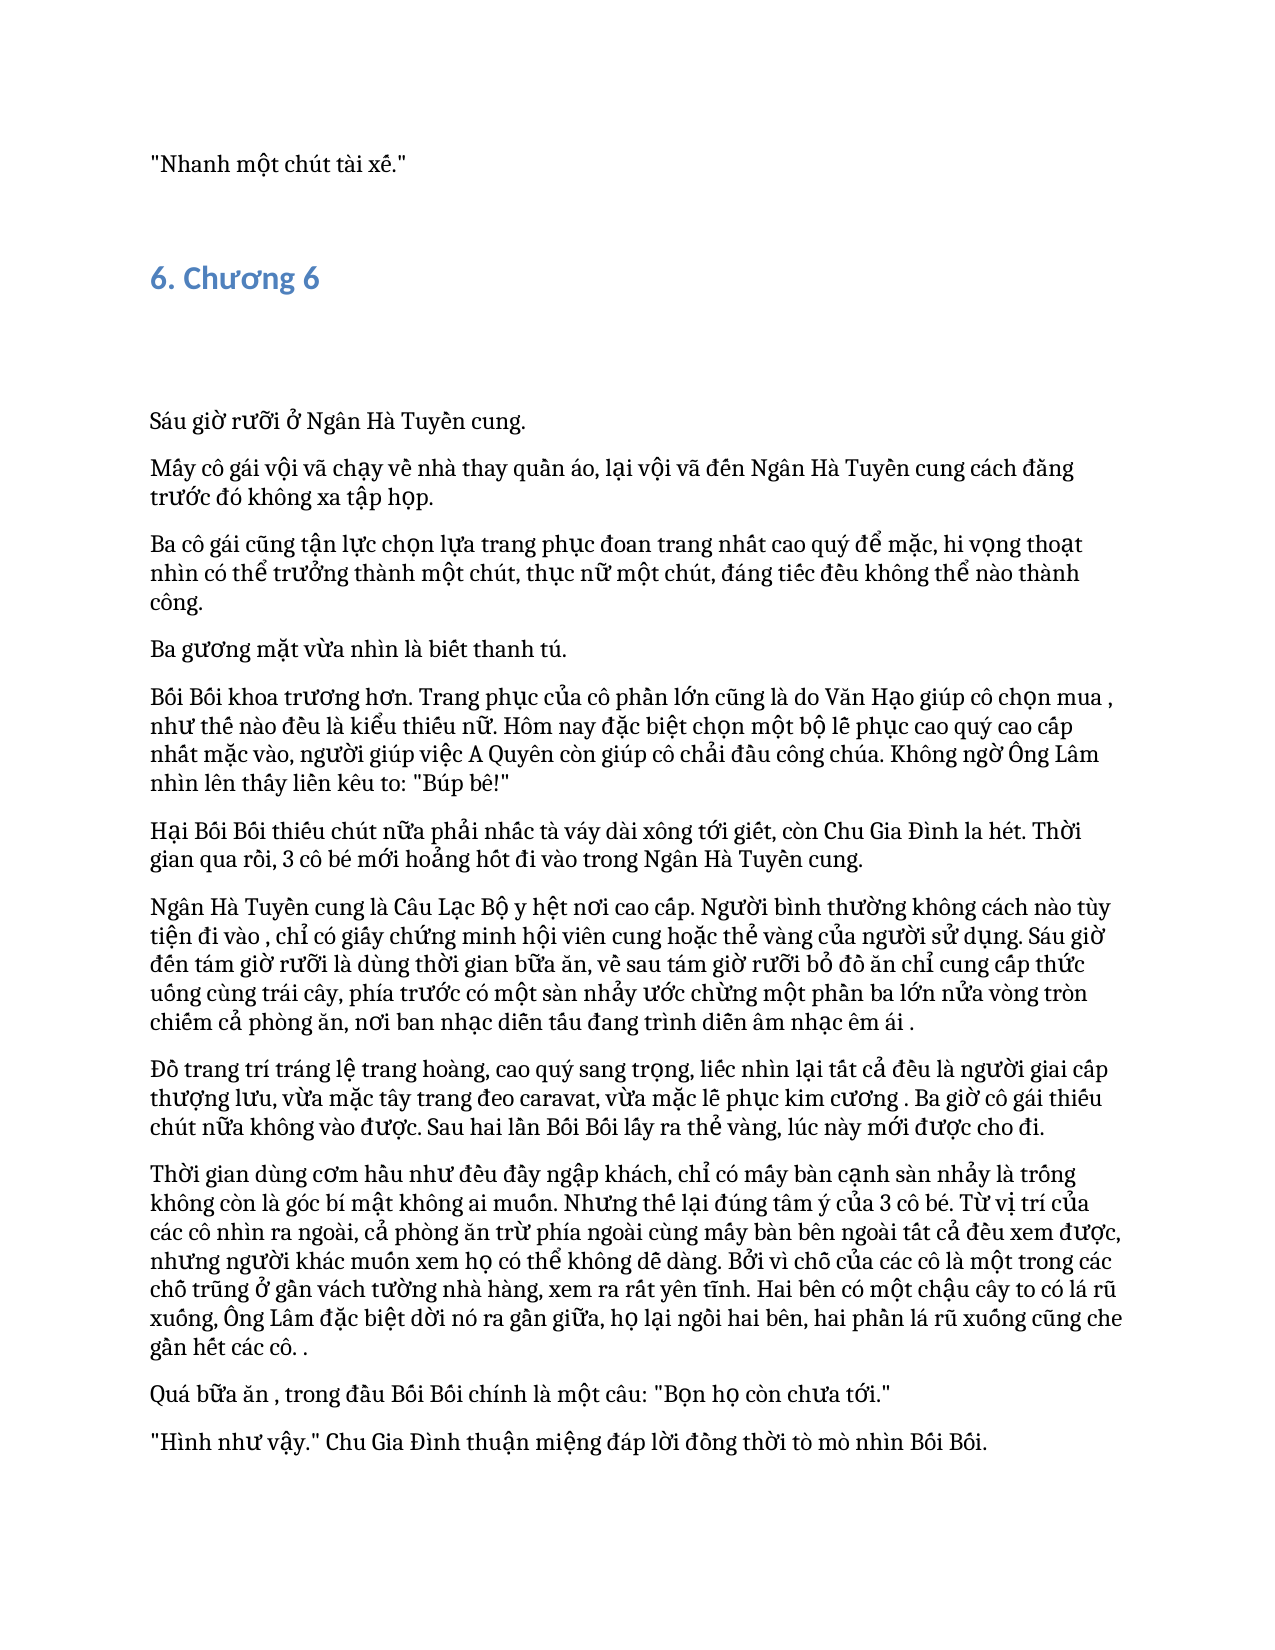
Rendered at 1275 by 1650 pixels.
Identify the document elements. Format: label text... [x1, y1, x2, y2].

text "Nhanh một chút tài xế." [150, 150, 1125, 236]
text Ba gương mặt vừa nhìn là biết thanh tú. [150, 635, 1125, 664]
text Hại Bối Bối thiếu chút nữa phải nhấc tà váy dài xông tới giết, còn Chu Gia Đình la hét. Thời gian qua rồi, 3 cô bé mới hoảng hốt đi vào trong Ngân Hà Tuyền cung. [150, 817, 1125, 874]
text Bối Bối khoa trương hơn. Trang phục của cô phần lớn cũng là do Văn Hạo giúp cô chọn mua , như thế nào đều là kiểu thiếu nữ. Hôm nay đặc biệt chọn một bộ lễ phục cao quý cao cấp nhất mặc vào, người giúp việc A Quyên còn giúp cô chải đầu công chúa. Không ngờ Ông Lâm nhìn lên thấy liền kêu to: "Búp bê!" [150, 683, 1125, 798]
text Đồ trang trí tráng lệ trang hoàng, cao quý sang trọng, liếc nhìn lại tất cả đều là người giai cấp thượng lưu, vừa mặc tây trang đeo caravat, vừa mặc lễ phục kim cương . Ba giờ cô gái thiếu chút nữa không vào được. Sau hai lần Bối Bối lấy ra thẻ vàng, lúc này mới được cho đi. [150, 1055, 1125, 1142]
text Ngân Hà Tuyền cung là Câu Lạc Bộ y hệt nơi cao cấp. Người bình thường không cách nào tùy tiện đi vào , chỉ có giấy chứng minh hội viên cung hoặc thẻ vàng của người sử dụng. Sáu giờ đến tám giờ rưỡi là dùng thời gian bữa ăn, về sau tám giờ rưỡi bỏ đồ ăn chỉ cung cấp thức uống cùng trái cây, phía trước có một sàn nhảy ước chừng một phần ba lớn nửa vòng tròn chiếm cả phòng ăn, nơi ban nhạc diễn tấu đang trình diễn âm nhạc êm ái . [150, 893, 1125, 1037]
text Quá bữa ăn , trong đầu Bối Bối chính là một câu: "Bọn họ còn chưa tới." [150, 1380, 1125, 1409]
text Thời gian dùng cơm hầu như đều đầy ngập khách, chỉ có mấy bàn cạnh sàn nhảy là trống không còn là góc bí mật không ai muốn. Nhưng thế lại đúng tâm ý của 3 cô bé. Từ vị trí của các cô nhìn ra ngoài, cả phòng ăn trừ phía ngoài cùng mấy bàn bên ngoài tất cả đều xem được, nhưng người khác muốn xem họ có thể không dễ dàng. Bởi vì chỗ của các cô là một trong các chỗ trũng ở gần vách tường nhà hàng, xem ra rất yên tĩnh. Hai bên có một chậu cây to có lá rũ xuống, Ông Lâm đặc biệt dời nó ra gần giữa, họ lại ngồi hai bên, hai phần lá rũ xuống cũng che gần hết các cô. . [150, 1160, 1125, 1362]
text Ba cô gái cũng tận lực chọn lựa trang phục đoan trang nhất cao quý để mặc, hi vọng thoạt nhìn có thể trưởng thành một chút, thục nữ một chút, đáng tiếc đều không thể nào thành công. [150, 530, 1125, 617]
text "Hình như vậy." Chu Gia Đình thuận miệng đáp lời đồng thời tò mò nhìn Bối Bối. [150, 1428, 1125, 1457]
text Mấy cô gái vội vã chạy về nhà thay quần áo, lại vội vã đến Ngân Hà Tuyền cung cách đằng trước đó không xa tập họp. [150, 454, 1125, 512]
subtitle 6. Chương 6 [150, 257, 1125, 298]
text Sáu giờ rưỡi ở Ngân Hà Tuyền cung. [150, 407, 1125, 435]
